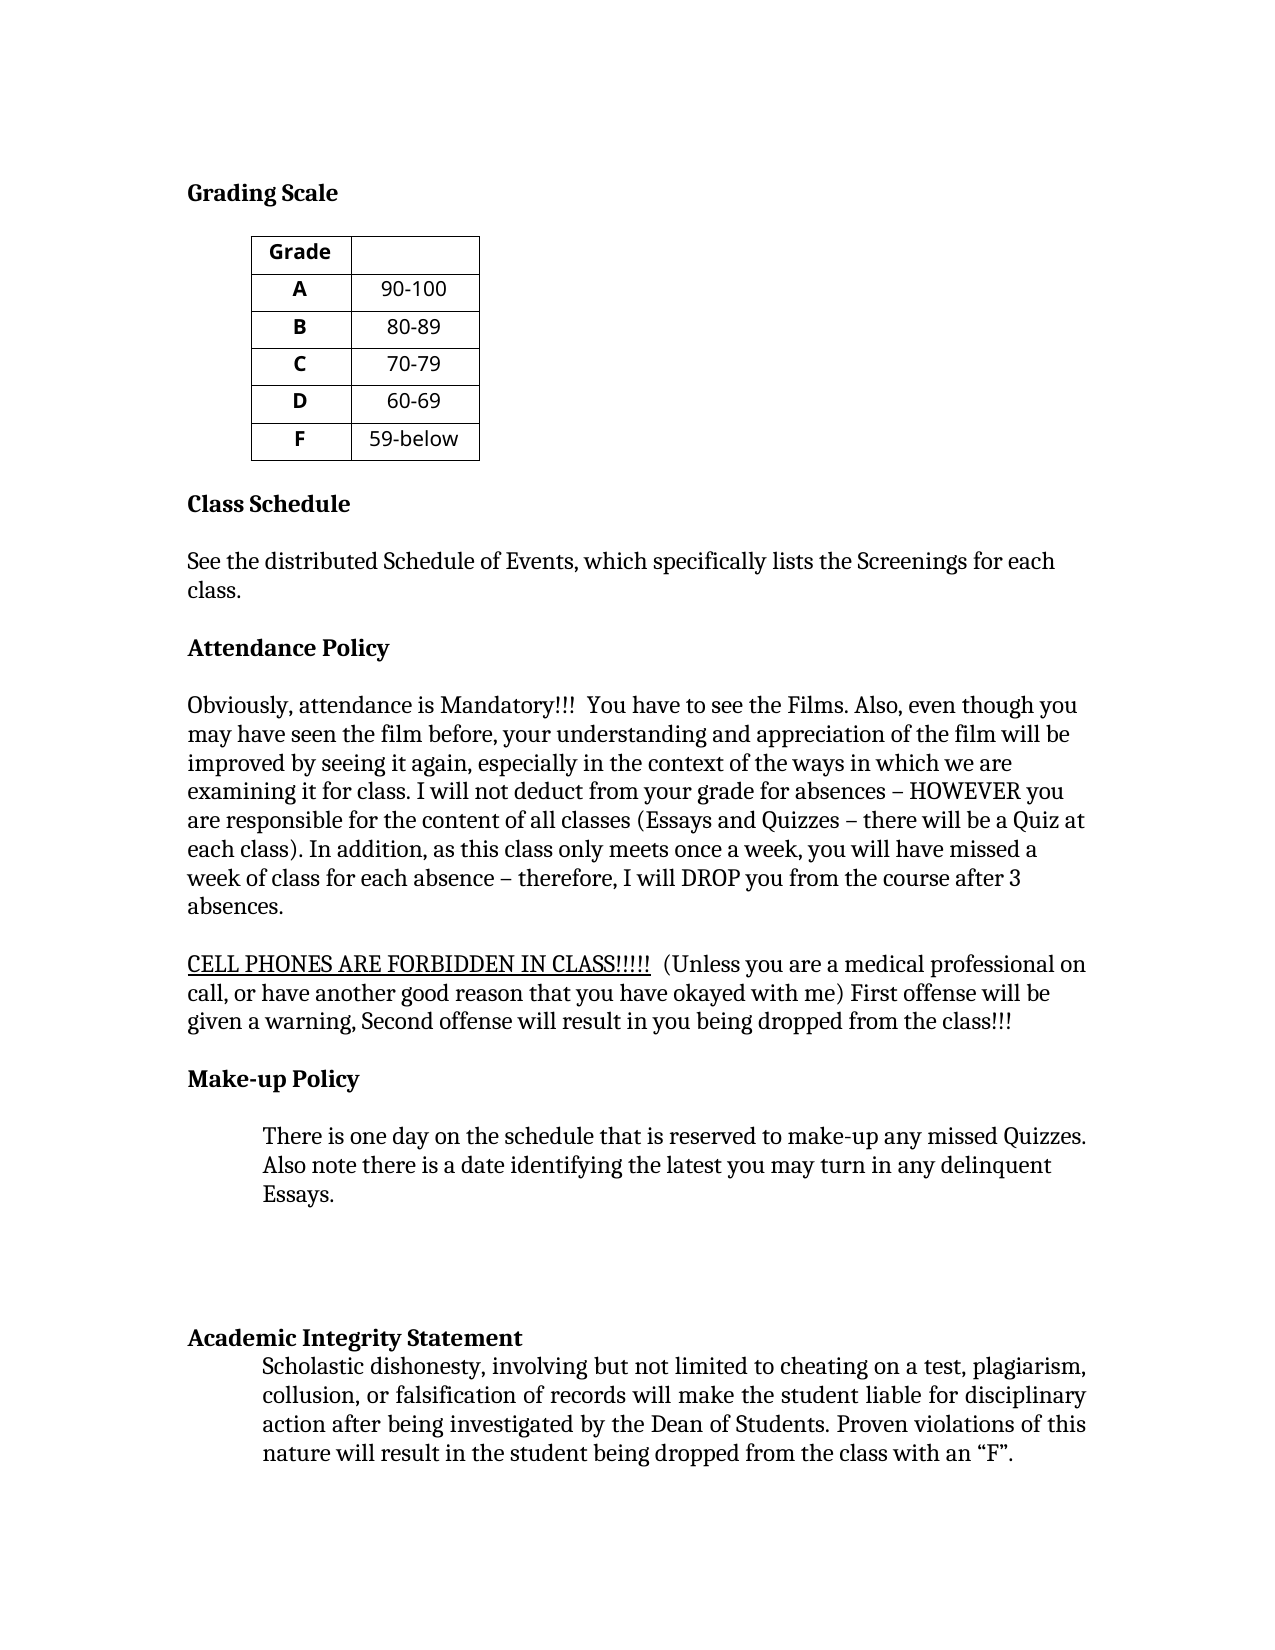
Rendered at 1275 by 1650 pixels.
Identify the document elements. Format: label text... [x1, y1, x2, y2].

table_header Grade [252, 237, 351, 273]
text Academic Integrity Statement [187, 1323, 1087, 1352]
table_cell C [252, 349, 351, 385]
text Attendance Policy [187, 605, 1087, 662]
text Grading Scale [187, 150, 1087, 207]
table_cell 90-100 [352, 275, 479, 311]
text See the distributed Schedule of Events, which specifically lists the Screenings for each class. [187, 547, 1087, 605]
text Scholastic dishonesty, involving but not limited to cheating on a test, plagiarism, collusion, or falsification of records will make the student liable for disciplinary action after being investigated by the Dean of Students. Proven violations of this nature will result in the student being dropped from the class with an “F”. [262, 1352, 1087, 1467]
table_cell 80-89 [352, 312, 479, 348]
table_cell B [252, 312, 351, 348]
table_cell 70-79 [352, 349, 479, 385]
table_cell 60-69 [352, 386, 479, 423]
table_header [352, 237, 479, 273]
text CELL PHONES ARE FORBIDDEN IN CLASS!!!!! (Unless you are a medical professional on call, or have another good reason that you have okayed with me) First offense will be given a warning, Second offense will result in you being dropped from the class!!! [187, 950, 1087, 1036]
text Make-up Policy [187, 1065, 1087, 1093]
text Class Schedule [187, 490, 1087, 518]
text There is one day on the schedule that is reserved to make-up any missed Quizzes. Also note there is a date identifying the latest you may turn in any delinquent Essays. [262, 1122, 1087, 1208]
table_cell 59-below [352, 424, 479, 460]
table_cell A [252, 275, 351, 311]
table_cell D [252, 386, 351, 423]
table_cell F [252, 424, 351, 460]
text Obviously, attendance is Mandatory!!! You have to see the Films. Also, even though you may have seen the film before, your understanding and appreciation of the film will be improved by seeing it again, especially in the context of the ways in which we are examining it for class. I will not deduct from your grade for absences – HOWEVER you are responsible for the content of all classes (Essays and Quizzes – there will be a Quiz at each class). In addition, as this class only meets once a week, you will have missed a week of class for each absence – therefore, I will DROP you from the course after 3 absences. [187, 691, 1087, 921]
